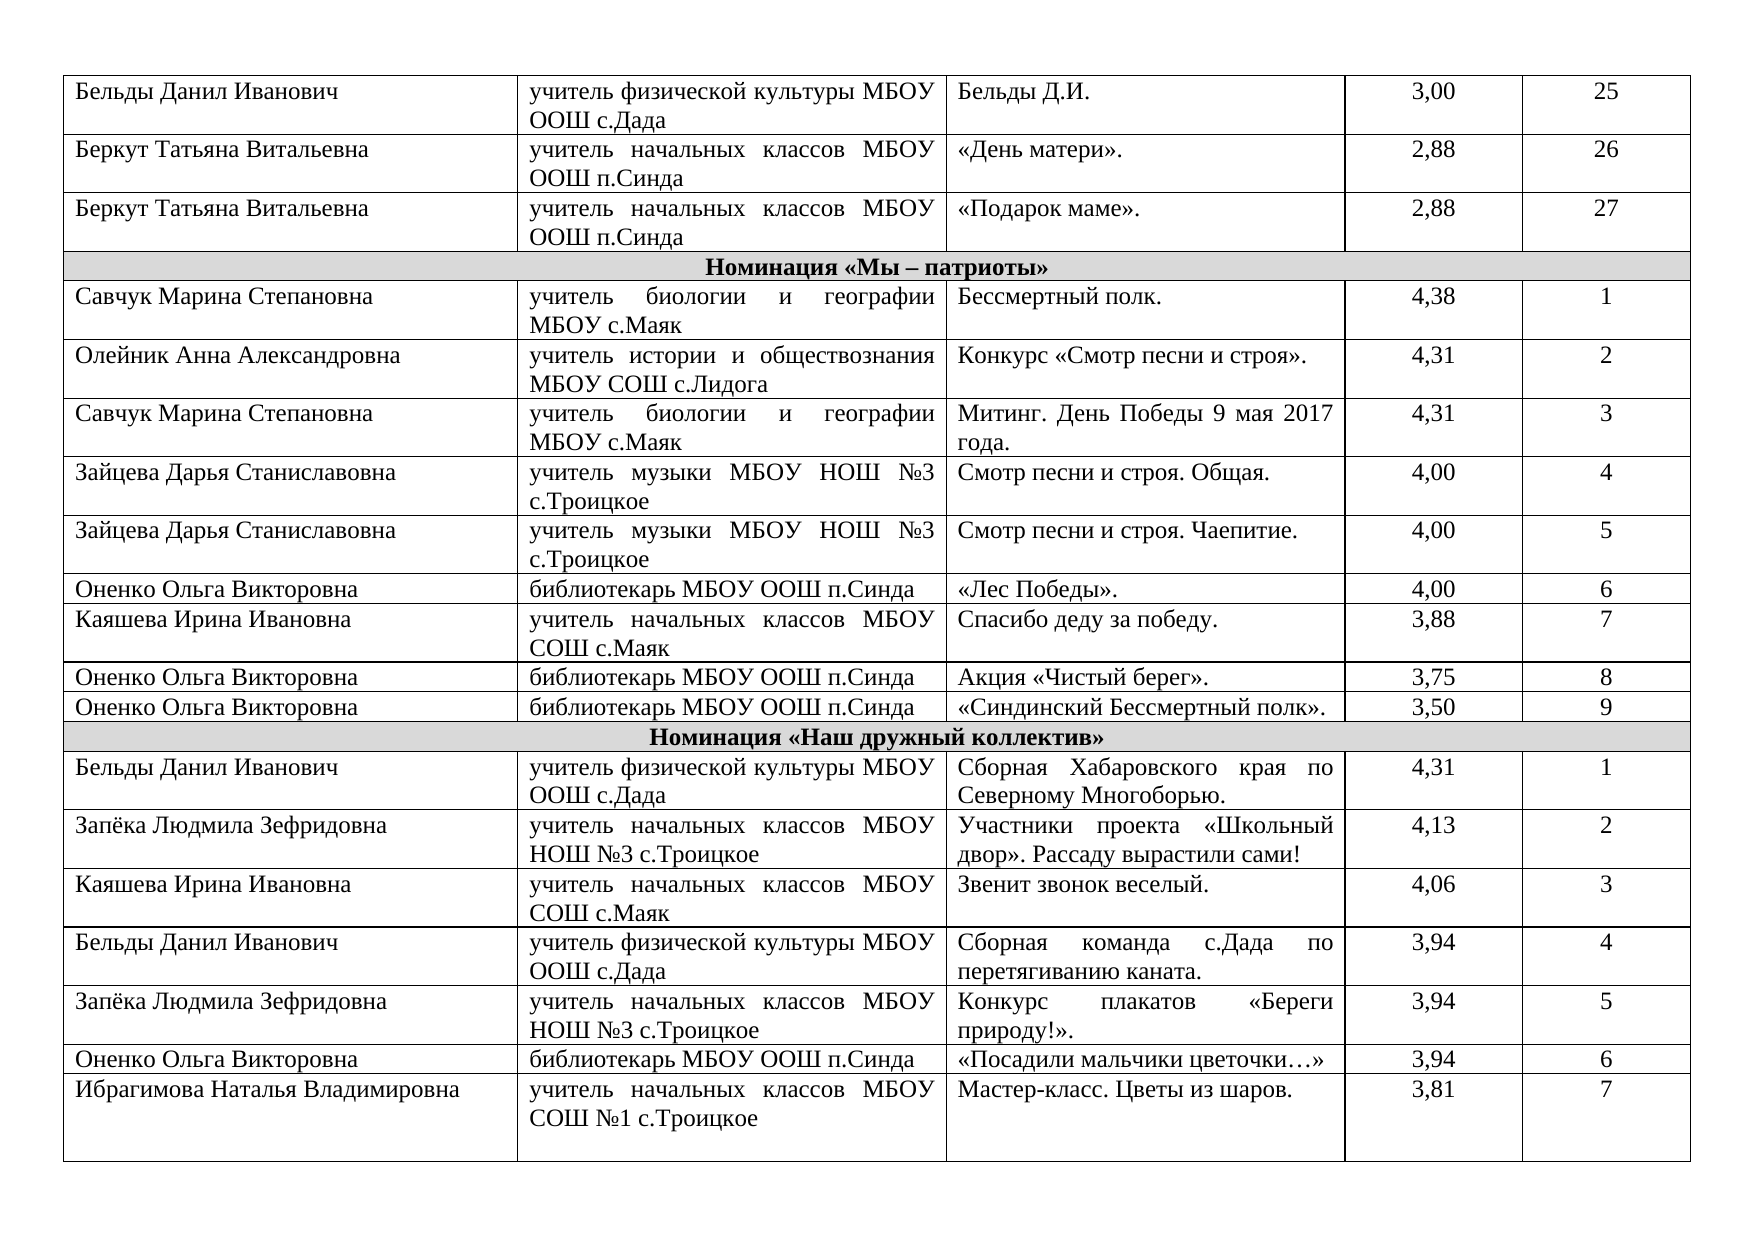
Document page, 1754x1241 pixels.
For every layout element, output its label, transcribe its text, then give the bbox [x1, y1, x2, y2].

table_cell 4,00 [1346, 516, 1522, 573]
table_cell Номинация «Мы – патриоты» [64, 252, 1690, 280]
table_cell Зайцева Дарья Станиславовна [64, 457, 517, 514]
table_cell учитель физической культуры МБОУ ООШ с.Дада [518, 928, 946, 985]
table_cell учитель начальных классов МБОУ НОШ №3 с.Троицкое [518, 986, 946, 1043]
table_cell учитель биологии и географии МБОУ с.Маяк [518, 281, 946, 339]
table_cell Оненко Ольга Викторовна [64, 692, 517, 721]
table_cell 5 [1523, 516, 1690, 573]
table_cell 4,00 [1346, 574, 1522, 603]
table_cell учитель начальных классов МБОУ СОШ с.Маяк [518, 604, 946, 661]
table_cell Бельды Д.И. [947, 76, 1344, 133]
table_cell 1 [1523, 752, 1690, 809]
table_cell «Синдинский Бессмертный полк». [947, 692, 1344, 721]
table_cell учитель начальных классов МБОУ СОШ с.Маяк [518, 869, 946, 926]
table_cell учитель начальных классов МБОУ ООШ п.Синда [518, 135, 946, 192]
table_cell учитель физической культуры МБОУ ООШ с.Дада [518, 752, 946, 809]
table_cell 3,50 [1346, 692, 1522, 721]
table_cell «Подарок маме». [947, 193, 1344, 251]
table_cell библиотекарь МБОУ ООШ п.Синда [518, 1045, 946, 1073]
table_cell «Посадили мальчики цветочки…» [947, 1045, 1344, 1073]
table_cell 7 [1523, 604, 1690, 661]
table_cell 3,94 [1346, 928, 1522, 985]
table_cell Акция «Чистый берег». [947, 663, 1344, 691]
table_cell библиотекарь МБОУ ООШ п.Синда [518, 574, 946, 603]
table_cell 25 [1523, 76, 1690, 133]
table_cell Каяшева Ирина Ивановна [64, 604, 517, 661]
table_cell Бельды Данил Иванович [64, 76, 517, 133]
table_cell библиотекарь МБОУ ООШ п.Синда [518, 692, 946, 721]
table_cell 4,38 [1346, 281, 1522, 339]
table_cell Оненко Ольга Викторовна [64, 1045, 517, 1073]
table_cell Бессмертный полк. [947, 281, 1344, 339]
table_cell Мастер-класс. Цветы из шаров. [947, 1074, 1344, 1161]
table_cell 3,94 [1346, 1045, 1522, 1073]
table_cell Каяшева Ирина Ивановна [64, 869, 517, 926]
table_cell 3,81 [1346, 1074, 1522, 1161]
table_cell Зайцева Дарья Станиславовна [64, 516, 517, 573]
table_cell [518, 76, 946, 133]
table_cell 27 [1523, 193, 1690, 251]
table_cell 9 [1523, 692, 1690, 721]
table_cell учитель начальных классов МБОУ СОШ №1 с.Троицкое [518, 1074, 946, 1161]
table_cell 6 [1523, 574, 1690, 603]
table_cell учитель начальных классов МБОУ НОШ №3 с.Троицкое [518, 810, 946, 868]
table_cell Ибрагимова Наталья Владимировна [64, 1074, 517, 1161]
table_cell Сборная команда с.Дада по перетягиванию каната. [947, 928, 1344, 985]
table_cell учитель музыки МБОУ НОШ №3 с.Троицкое [518, 516, 946, 573]
table_cell учитель биологии и географии МБОУ с.Маяк [518, 399, 946, 456]
table_cell 4,00 [1346, 457, 1522, 514]
table_cell Спасибо деду за победу. [947, 604, 1344, 661]
table_cell 4,31 [1346, 752, 1522, 809]
table_cell учитель истории и обществознания МБОУ СОШ с.Лидога [518, 340, 946, 397]
table_cell Беркут Татьяна Витальевна [64, 193, 517, 251]
table_cell 4,13 [1346, 810, 1522, 868]
table_cell 3,00 [1346, 76, 1522, 133]
table_cell Сборная Хабаровского края по Северному Многоборью. [947, 752, 1344, 809]
table_cell 1 [1523, 281, 1690, 339]
table_cell Запёка Людмила Зефридовна [64, 810, 517, 868]
table_cell Смотр песни и строя. Общая. [947, 457, 1344, 514]
table_cell учитель начальных классов МБОУ ООШ п.Синда [518, 193, 946, 251]
table_cell 4 [1523, 457, 1690, 514]
table_cell Номинация «Наш дружный коллектив» [64, 722, 1690, 751]
table_cell Звенит звонок веселый. [947, 869, 1344, 926]
table_cell 6 [1523, 1045, 1690, 1073]
table_cell Олейник Анна Александровна [64, 340, 517, 397]
table_cell 4,31 [1346, 399, 1522, 456]
table_cell Конкурс плакатов «Береги природу!». [947, 986, 1344, 1043]
table_cell 2,88 [1346, 135, 1522, 192]
table_cell 8 [1523, 663, 1690, 691]
table_cell Конкурс «Смотр песни и строя». [947, 340, 1344, 397]
table_cell 7 [1523, 1074, 1690, 1161]
table_cell Бельды Данил Иванович [64, 928, 517, 985]
table_cell Савчук Марина Степановна [64, 399, 517, 456]
table_cell 2 [1523, 810, 1690, 868]
table_cell Участники проекта «Школьный двор». Рассаду вырастили сами! [947, 810, 1344, 868]
table_cell 26 [1523, 135, 1690, 192]
table_cell Савчук Марина Степановна [64, 281, 517, 339]
table_cell 3 [1523, 399, 1690, 456]
table_cell 4,06 [1346, 869, 1522, 926]
table_cell 4,31 [1346, 340, 1522, 397]
table_cell 4 [1523, 928, 1690, 985]
table_cell Смотр песни и строя. Чаепитие. [947, 516, 1344, 573]
table_cell Митинг. День Победы 9 мая 2017 года. [947, 399, 1344, 456]
table_cell 3,94 [1346, 986, 1522, 1043]
table_cell учитель музыки МБОУ НОШ №3 с.Троицкое [518, 457, 946, 514]
table_cell Беркут Татьяна Витальевна [64, 135, 517, 192]
table_cell 3 [1523, 869, 1690, 926]
table_cell 2,88 [1346, 193, 1522, 251]
table_cell «День матери». [947, 135, 1344, 192]
table_cell 3,75 [1346, 663, 1522, 691]
table_cell библиотекарь МБОУ ООШ п.Синда [518, 663, 946, 691]
table_cell Бельды Данил Иванович [64, 752, 517, 809]
table_cell «Лес Победы». [947, 574, 1344, 603]
table_cell 2 [1523, 340, 1690, 397]
table_cell 5 [1523, 986, 1690, 1043]
table_cell Оненко Ольга Викторовна [64, 574, 517, 603]
table_cell Оненко Ольга Викторовна [64, 663, 517, 691]
table_cell 3,88 [1346, 604, 1522, 661]
table_cell Запёка Людмила Зефридовна [64, 986, 517, 1043]
